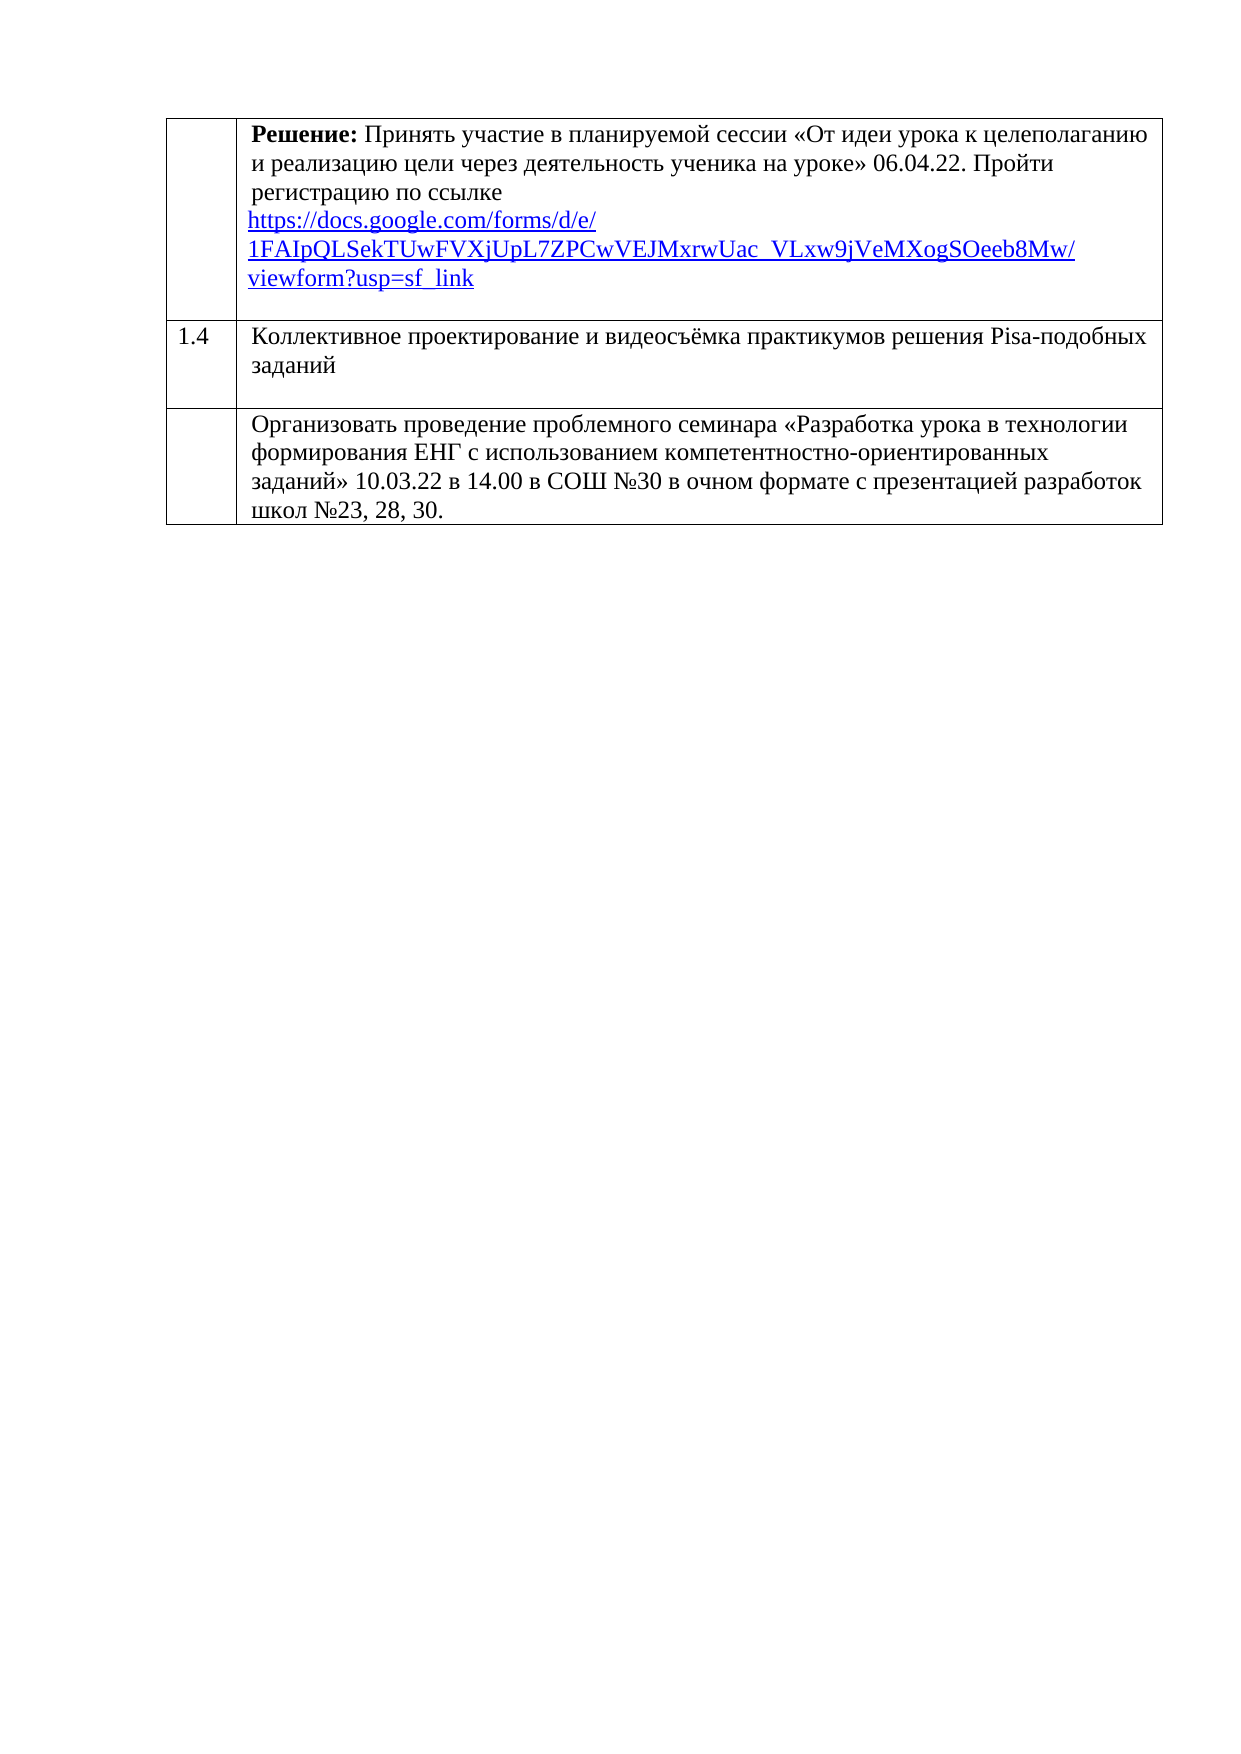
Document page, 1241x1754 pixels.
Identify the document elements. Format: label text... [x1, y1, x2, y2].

table_cell [167, 409, 236, 524]
table_cell Организовать проведение проблемного семинара «Разработка урока в технологии формирования ЕНГ с использованием компетентностно-ориентированных заданий» 10.03.22 в 14.00 в СОШ №30 в очном формате с презентацией разработок школ №23, 28, 30. [237, 409, 1162, 524]
table_cell [167, 119, 236, 320]
table_cell Решение: Принять участие в планируемой сессии «От идеи урока к целеполаганию и реализацию цели через деятельность ученика на уроке» 06.04.22. Пройти регистрацию по ссылке https://docs.google.com/forms/d/e/1FAIpQLSekTUwFVXjUpL7ZPCwVEJMxrwUac_VLxw9jVeMXogSOeeb8Mw/viewform?usp=sf_link [237, 119, 1162, 320]
table_cell 1.4 [167, 321, 236, 408]
table_cell Коллективное проектирование и видеосъёмка практикумов решения Pisa-подобных заданий [237, 321, 1162, 408]
